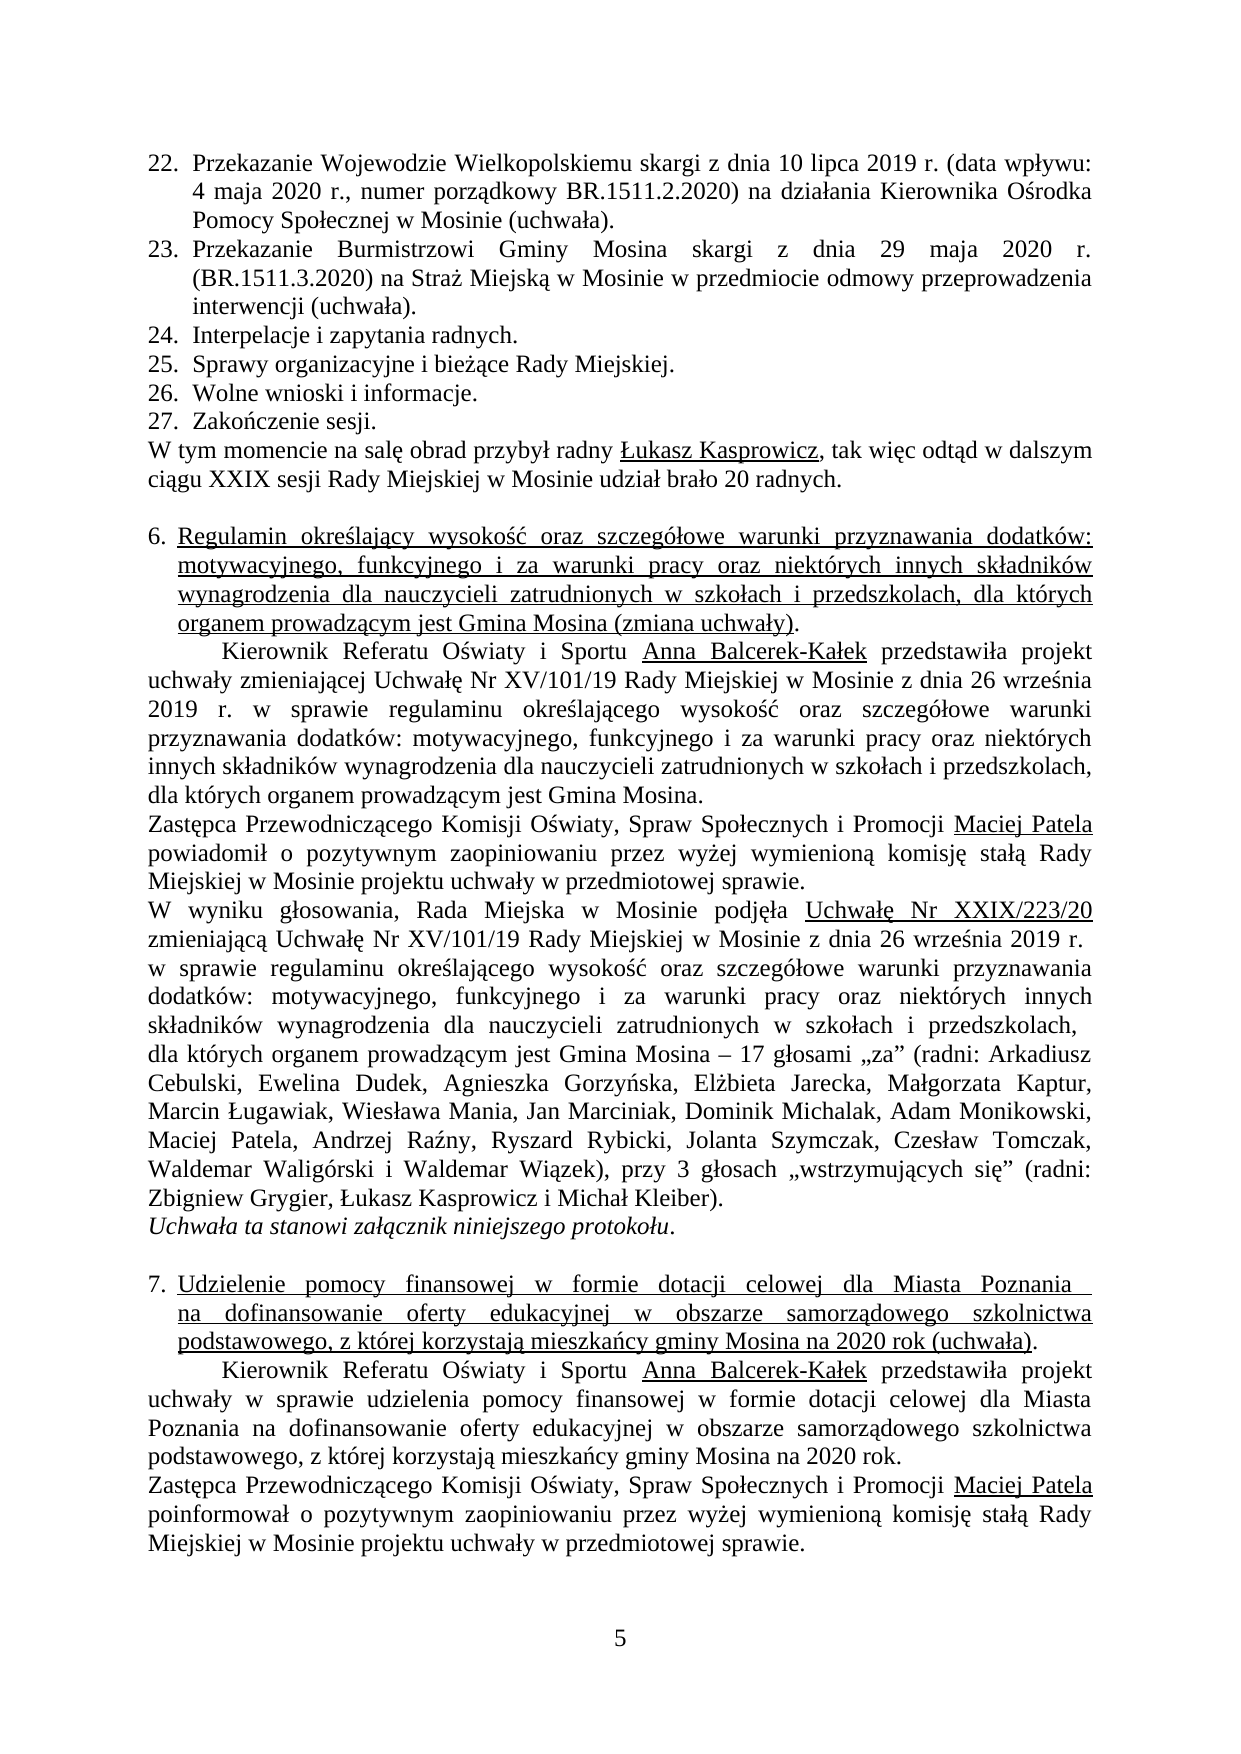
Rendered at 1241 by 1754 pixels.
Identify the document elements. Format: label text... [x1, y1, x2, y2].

text Kierownik Referatu Oświaty i Sportu Anna Balcerek-Kałek przedstawiła projekt uchwały w sprawie udzielenia pomocy finansowej w formie dotacji celowej dla Miasta Poznania na dofinansowanie oferty edukacyjnej w obszarze samorządowego szkolnictwa podstawowego, z której korzystają mieszkańcy gminy Mosina na 2020 rok. [148, 1355, 1093, 1470]
text Uchwała ta stanowi załącznik niniejszego protokołu. [148, 1211, 1093, 1240]
text Kierownik Referatu Oświaty i Sportu Anna Balcerek-Kałek przedstawiła projekt uchwały zmieniającej Uchwałę Nr XV/101/19 Rady Miejskiej w Mosinie z dnia 26 września 2019 r. w sprawie regulaminu określającego wysokość oraz szczegółowe warunki przyznawania dodatków: motywacyjnego, funkcyjnego i za warunki pracy oraz niektórych innych składników wynagrodzenia dla nauczycieli zatrudnionych w szkołach i przedszkolach, dla których organem prowadzącym jest Gmina Mosina. [148, 636, 1093, 809]
list Przekazanie Wojewodzie Wielkopolskiemu skargi z dnia 10 lipca 2019 r. (data wpływu: 4 maja 2020 r., numer porządkowy BR.1511.2.2020) na działania Kierownika Ośrodka Pomocy Społecznej w Mosinie (uchwała). [148, 148, 1093, 234]
text Zastępca Przewodniczącego Komisji Oświaty, Spraw Społecznych i Promocji Maciej Patela poinformował o pozytywnym zaopiniowaniu przez wyżej wymienioną komisję stałą Rady Miejskiej w Mosinie projektu uchwały w przedmiotowej sprawie. [148, 1470, 1093, 1556]
subtitle W tym momencie na salę obrad przybył radny Łukasz Kasprowicz, tak więc odtąd w dalszym ciągu XXIX sesji Rady Miejskiej w Mosinie udział brało 20 radnych. [148, 435, 1093, 493]
list Zakończenie sesji. [148, 406, 1093, 435]
list Sprawy organizacyjne i bieżące Rady Miejskiej. [148, 349, 1093, 378]
text Zastępca Przewodniczącego Komisji Oświaty, Spraw Społecznych i Promocji Maciej Patela powiadomił o pozytywnym zaopiniowaniu przez wyżej wymienioną komisję stałą Rady Miejskiej w Mosinie projektu uchwały w przedmiotowej sprawie. [148, 809, 1093, 895]
list Udzielenie pomocy finansowej w formie dotacji celowej dla Miasta Poznania na dofinansowanie oferty edukacyjnej w obszarze samorządowego szkolnictwa podstawowego, z której korzystają mieszkańcy gminy Mosina na 2020 rok (uchwała). [148, 1269, 1093, 1355]
list Wolne wnioski i informacje. [148, 378, 1093, 406]
list Przekazanie Burmistrzowi Gminy Mosina skargi z dnia 29 maja 2020 r. (BR.1511.3.2020) na Straż Miejską w Mosinie w przedmiocie odmowy przeprowadzenia interwencji (uchwała). [148, 234, 1093, 320]
text W wyniku głosowania, Rada Miejska w Mosinie podjęła Uchwałę Nr XXIX/223/20 zmieniającą Uchwałę Nr XV/101/19 Rady Miejskiej w Mosinie z dnia 26 września 2019 r. w sprawie regulaminu określającego wysokość oraz szczegółowe warunki przyznawania dodatków: motywacyjnego, funkcyjnego i za warunki pracy oraz niektórych innych składników wynagrodzenia dla nauczycieli zatrudnionych w szkołach i przedszkolach, dla których organem prowadzącym jest Gmina Mosina – 17 głosami „za” (radni: Arkadiusz Cebulski, Ewelina Dudek, Agnieszka Gorzyńska, Elżbieta Jarecka, Małgorzata Kaptur, Marcin Ługawiak, Wiesława Mania, Jan Marciniak, Dominik Michalak, Adam Monikowski, Maciej Patela, Andrzej Raźny, Ryszard Rybicki, Jolanta Szymczak, Czesław Tomczak, Waldemar Waligórski i Waldemar Wiązek), przy 3 głosach „wstrzymujących się” (radni: Zbigniew Grygier, Łukasz Kasprowicz i Michał Kleiber). [148, 895, 1093, 1211]
list Regulamin określający wysokość oraz szczegółowe warunki przyznawania dodatków: motywacyjnego, funkcyjnego i za warunki pracy oraz niektórych innych składników wynagrodzenia dla nauczycieli zatrudnionych w szkołach i przedszkolach, dla których organem prowadzącym jest Gmina Mosina (zmiana uchwały). [148, 521, 1093, 636]
list Interpelacje i zapytania radnych. [148, 320, 1093, 349]
